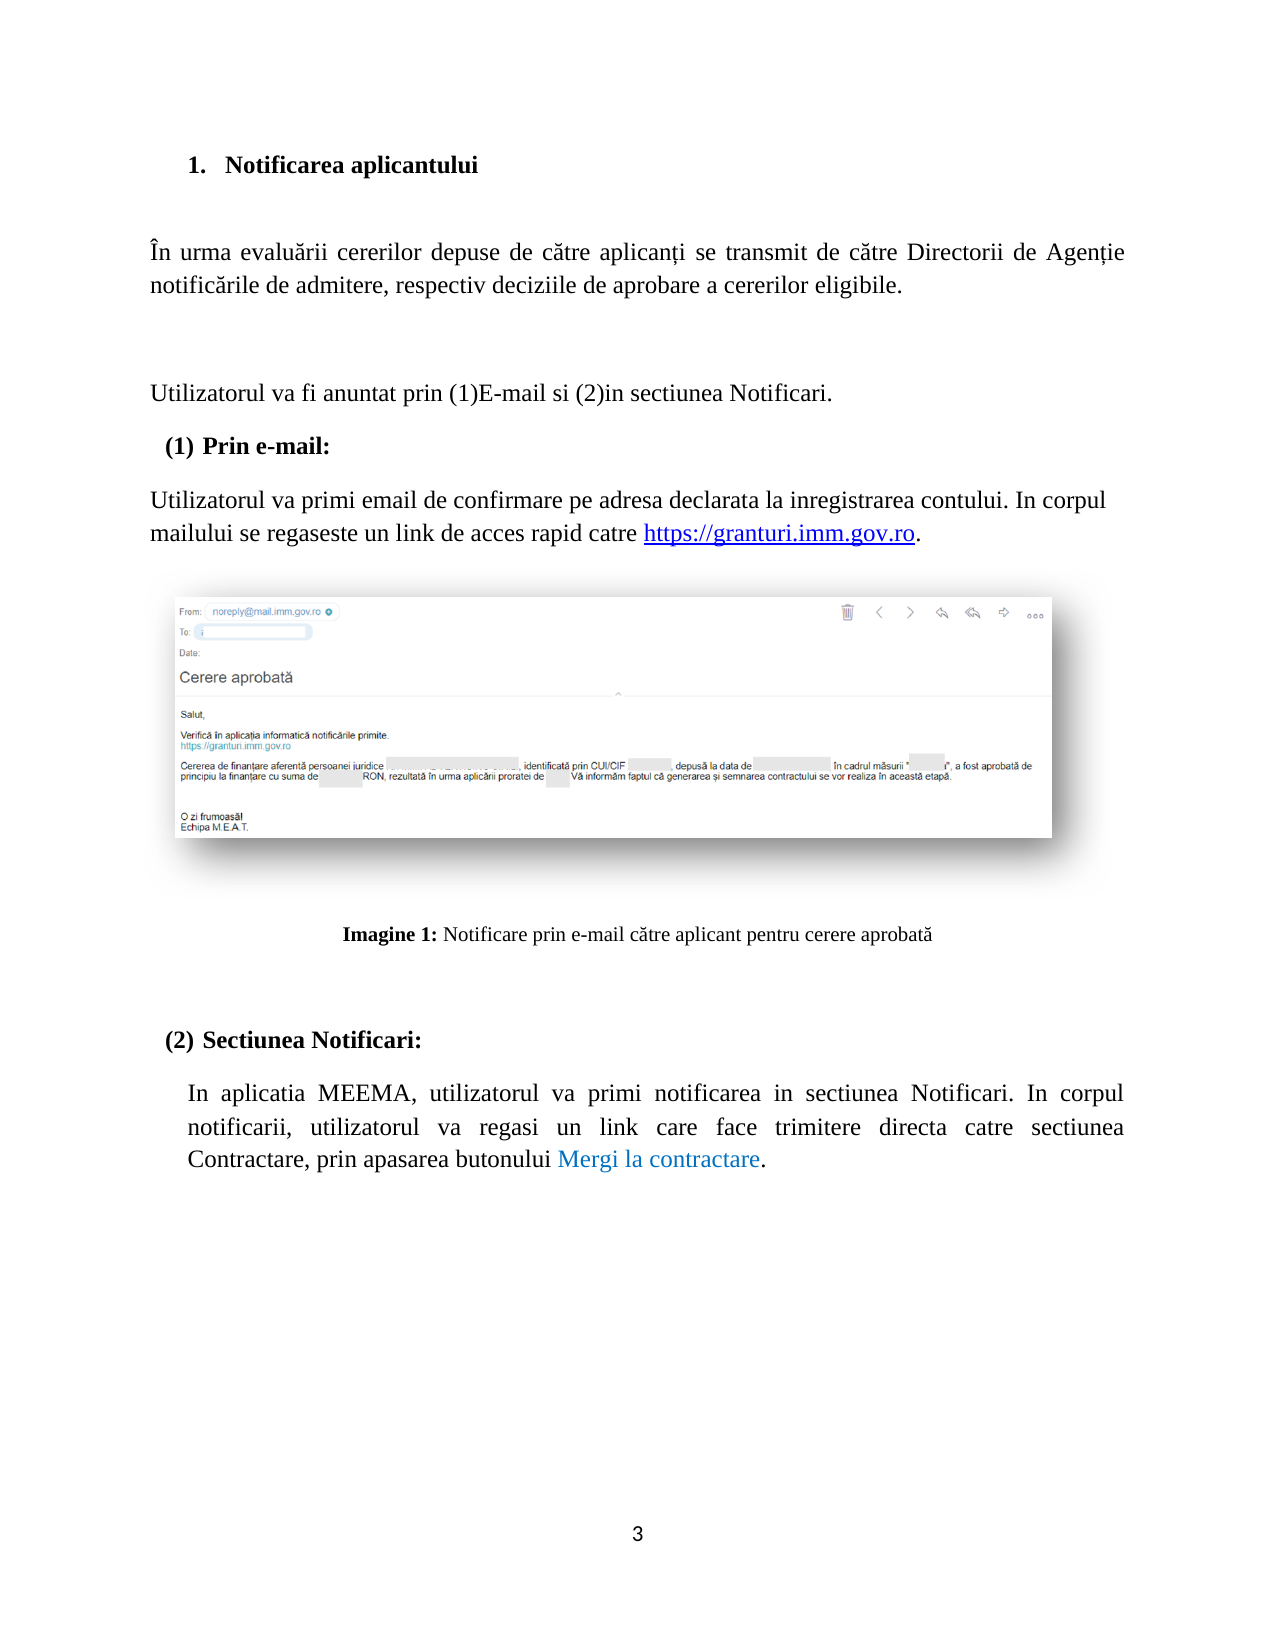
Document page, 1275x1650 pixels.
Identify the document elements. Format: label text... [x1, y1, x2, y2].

text În urma evaluării cererilor depuse de către aplicanți se transmit de către Directorii de Agenție notificările de admitere, respectiv deciziile de aprobare a cererilor eligibile. [150, 237, 1125, 299]
list Prin e-mail: [165, 431, 1125, 460]
text Utilizatorul va primi email de confirmare pe adresa declarata la inregistrarea contului. In corpul mailului se regaseste un link de acces rapid catre https://granturi.imm.gov.ro. [150, 485, 1125, 547]
subtitle Notificarea aplicantului [187, 150, 1125, 179]
picture [175, 597, 1052, 838]
text Imagine 1: Notificare prin e-mail către aplicant pentru cerere aprobată [150, 922, 1125, 946]
text In aplicatia MEEMA, utilizatorul va primi notificarea in sectiunea Notificari. In corpul notificarii, utilizatorul va regasi un link care face trimitere directa catre sectiunea Contractare, prin apasarea butonului Mergi la contractare. [187, 1078, 1125, 1173]
text Utilizatorul va fi anuntat prin (1)E-mail si (2)in sectiunea Notificari. [150, 378, 1125, 406]
list Sectiunea Notificari: [165, 1025, 1125, 1053]
